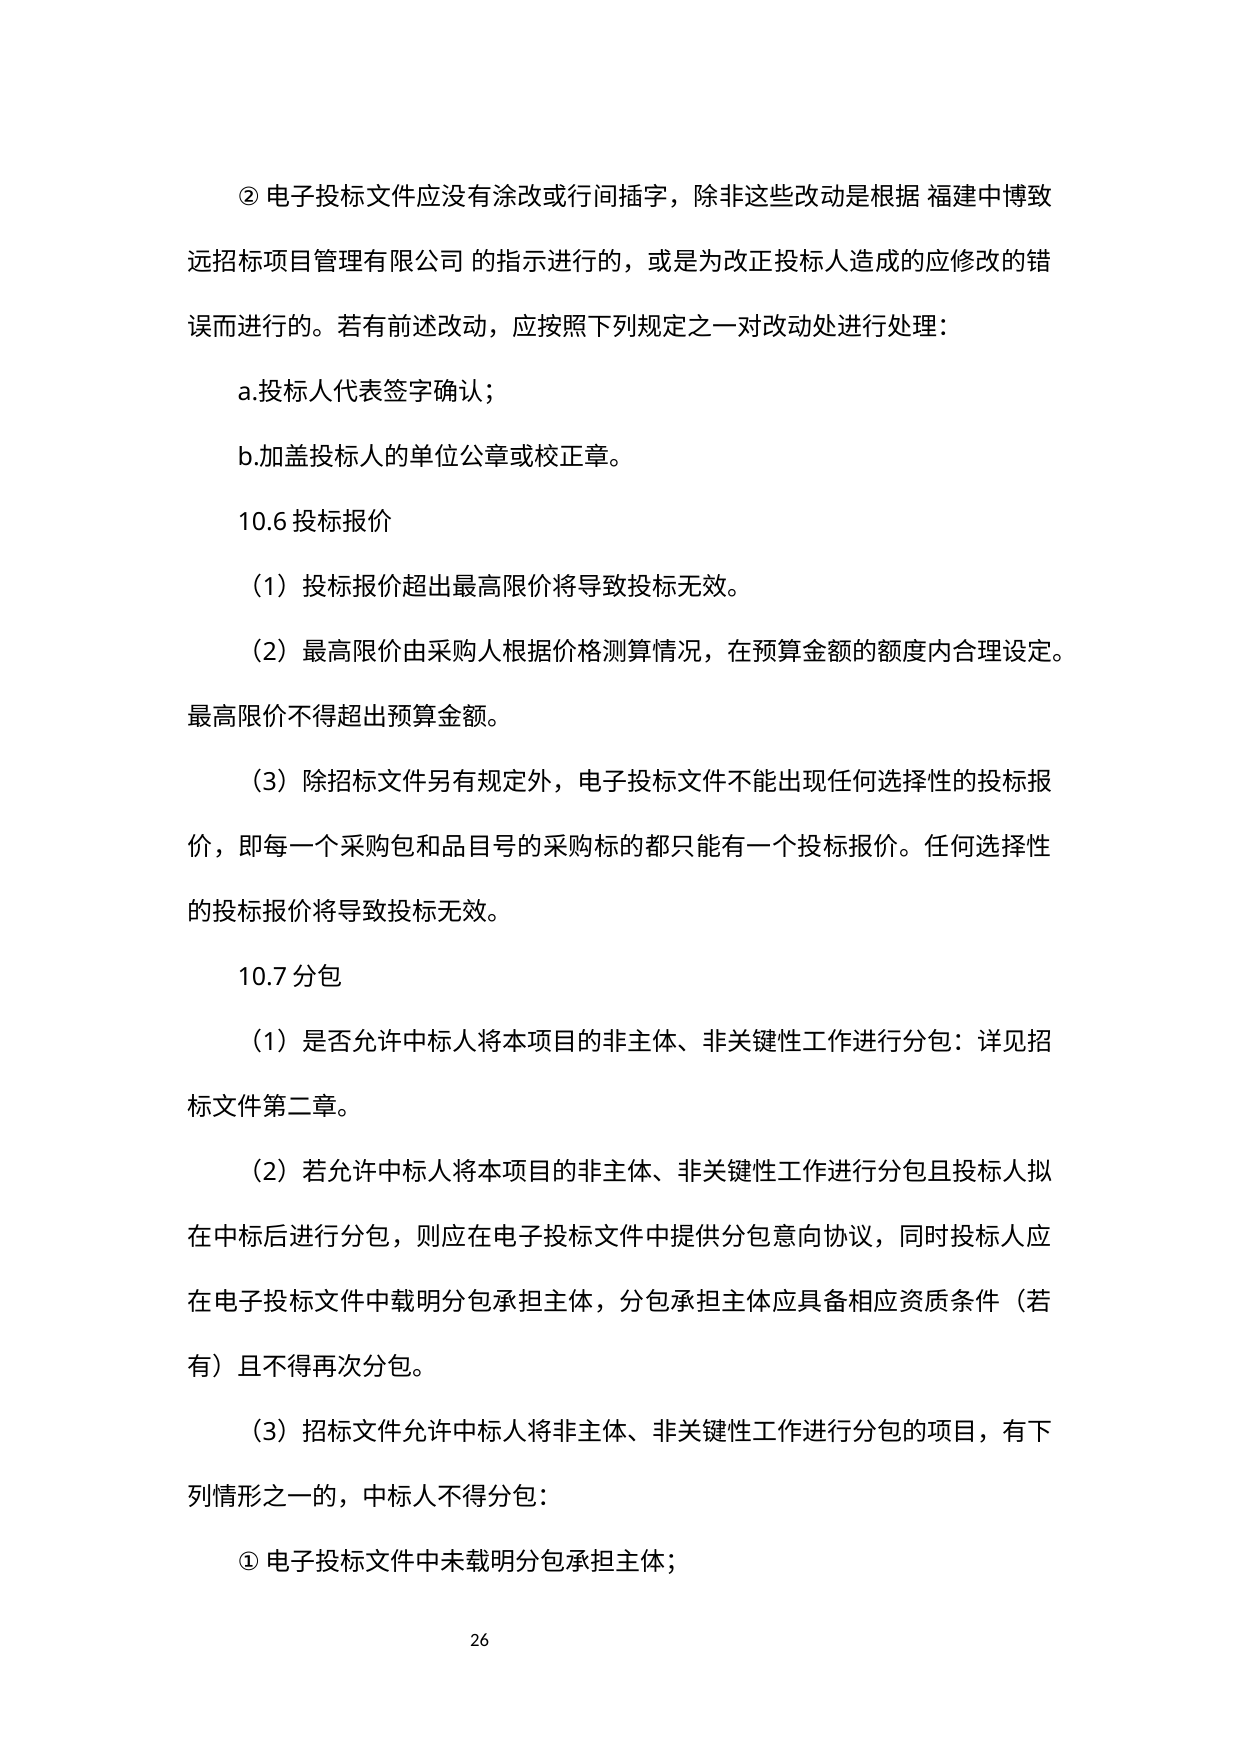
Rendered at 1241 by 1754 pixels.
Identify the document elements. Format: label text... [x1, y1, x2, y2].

text （2）若允许中标人将本项目的非主体、非关键性工作进行分包且投标人拟在中标后进行分包，则应在电子投标文件中提供分包意向协议，同时投标人应在电子投标文件中载明分包承担主体，分包承担主体应具备相应资质条件（若有）且不得再次分包。 [187, 1137, 1053, 1397]
text ②电子投标文件应没有涂改或行间插字，除非这些改动是根据 福建中博致远招标项目管理有限公司 的指示进行的，或是为改正投标人造成的应修改的错误而进行的。若有前述改动，应按照下列规定之一对改动处进行处理： [187, 162, 1053, 357]
text b.加盖投标人的单位公章或校正章。 [187, 422, 1053, 487]
text （1）投标报价超出最高限价将导致投标无效。 [187, 552, 1053, 617]
text （1）是否允许中标人将本项目的非主体、非关键性工作进行分包：详见招标文件第二章。 [187, 1007, 1053, 1137]
text （3）招标文件允许中标人将非主体、非关键性工作进行分包的项目，有下列情形之一的，中标人不得分包： [187, 1397, 1053, 1527]
text （3）除招标文件另有规定外，电子投标文件不能出现任何选择性的投标报价，即每一个采购包和品目号的采购标的都只能有一个投标报价。任何选择性的投标报价将导致投标无效。 [187, 747, 1053, 942]
text 10.6投标报价 [187, 487, 1053, 552]
text ①电子投标文件中未载明分包承担主体； [187, 1527, 1053, 1592]
text 10.7分包 [187, 942, 1053, 1007]
text （2）最高限价由采购人根据价格测算情况，在预算金额的额度内合理设定。最高限价不得超出预算金额。 [187, 617, 1053, 747]
text a.投标人代表签字确认； [187, 357, 1053, 422]
